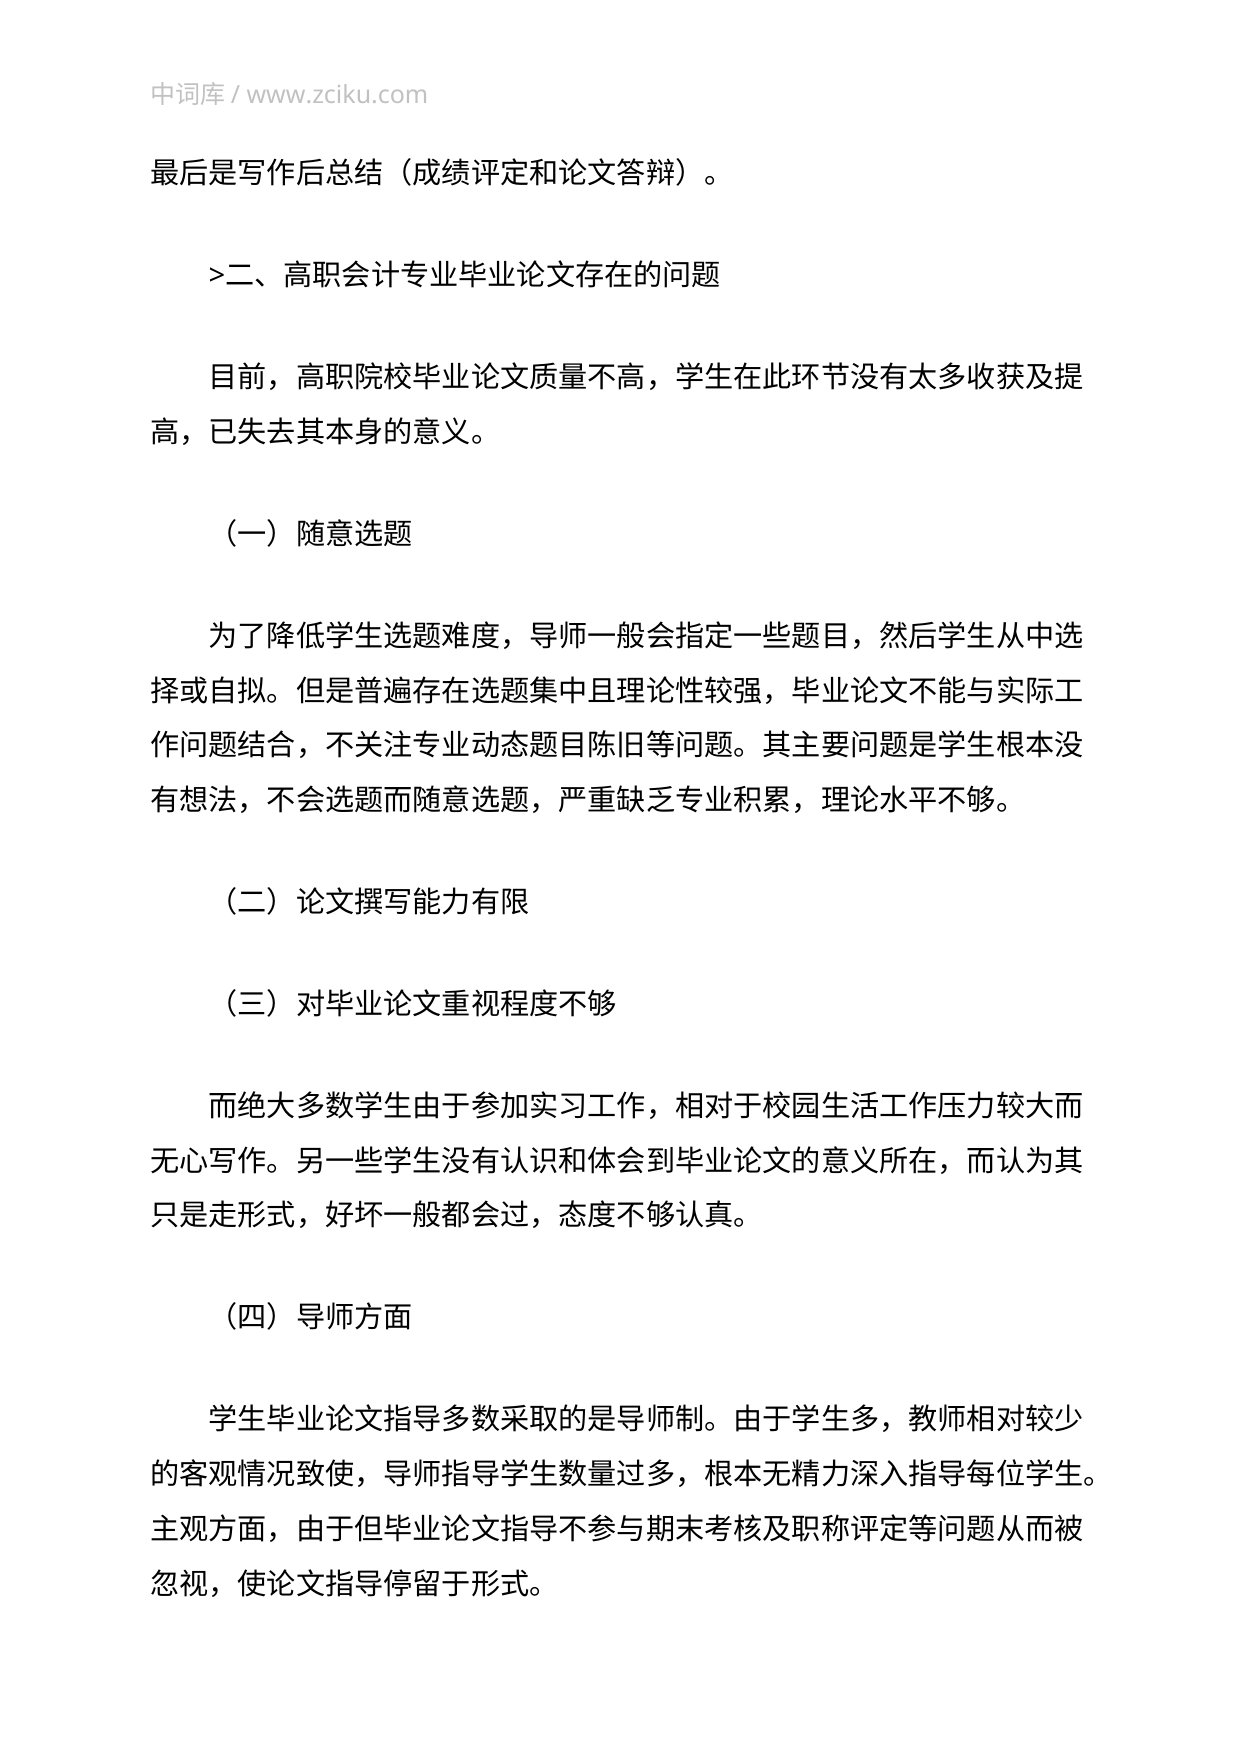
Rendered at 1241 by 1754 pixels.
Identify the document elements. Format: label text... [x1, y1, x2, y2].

text 学生毕业论文指导多数采取的是导师制。由于学生多，教师相对较少的客观情况致使，导师指导学生数量过多，根本无精力深入指导每位学生。主观方面，由于但毕业论文指导不参与期末考核及职称评定等问题从而被忽视，使论文指导停留于形式。 [150, 1396, 1090, 1602]
text 而绝大多数学生由于参加实习工作，相对于校园生活工作压力较大而无心写作。另一些学生没有认识和体会到毕业论文的意义所在，而认为其只是走形式，好坏一般都会过，态度不够认真。 [150, 1082, 1090, 1234]
text >二、高职会计专业毕业论文存在的问题 [150, 252, 1090, 294]
text （三）对毕业论文重视程度不够 [150, 980, 1090, 1023]
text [150, 150, 1090, 192]
text （二）论文撰写能力有限 [150, 879, 1090, 921]
text 目前，高职院校毕业论文质量不高，学生在此环节没有太多收获及提高，已失去其本身的意义。 [150, 354, 1090, 451]
text （一）随意选题 [150, 510, 1090, 553]
text （四）导师方面 [150, 1294, 1090, 1336]
text 为了降低学生选题难度，导师一般会指定一些题目，然后学生从中选择或自拟。但是普遍存在选题集中且理论性较强，毕业论文不能与实际工作问题结合，不关注专业动态题目陈旧等问题。其主要问题是学生根本没有想法，不会选题而随意选题，严重缺乏专业积累，理论水平不够。 [150, 612, 1090, 819]
